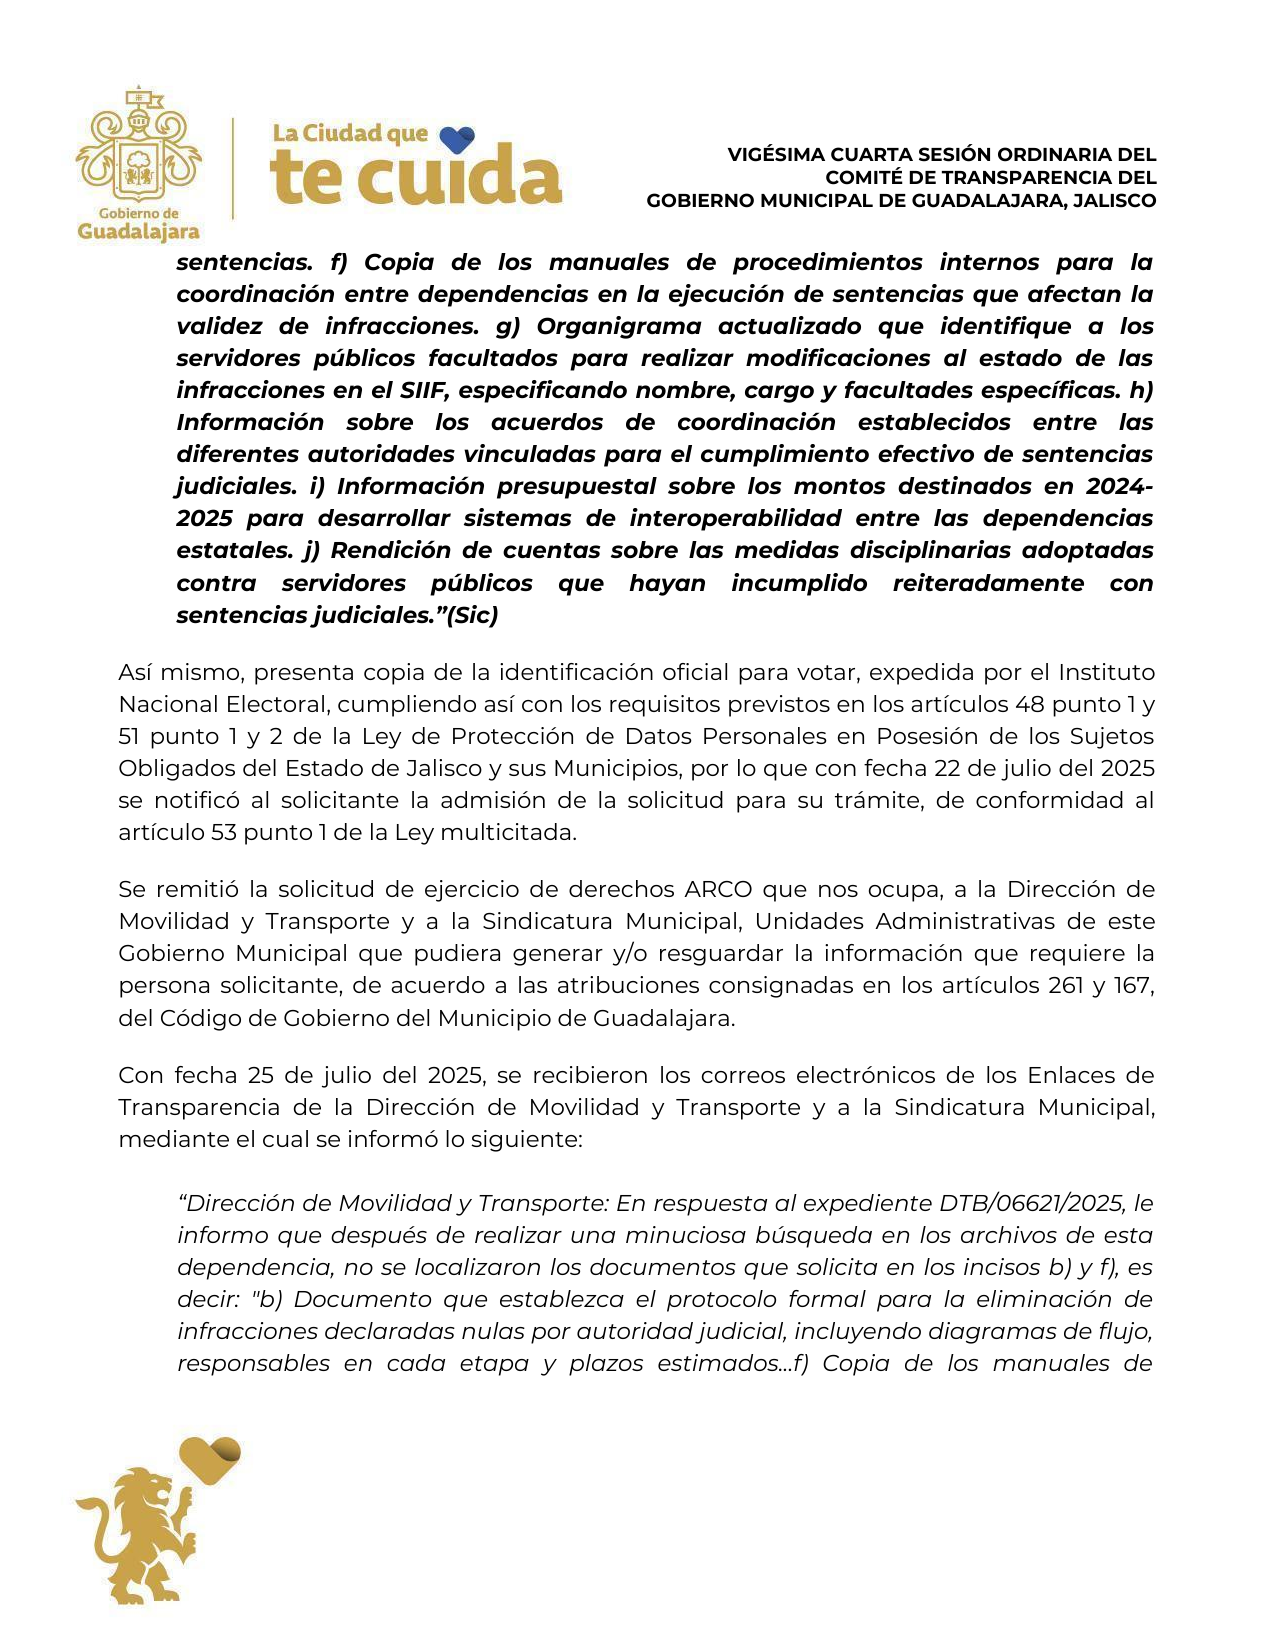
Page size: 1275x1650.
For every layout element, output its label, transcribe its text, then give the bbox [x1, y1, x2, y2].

picture [13, 22, 1275, 1650]
text Así mismo, presenta copia de la identificación oficial para votar, expedida por el Instituto Nacional Electoral, cumpliendo así con los requisitos previstos en los artículos 48 punto 1 y 51 punto 1 y 2 de la Ley de Protección de Datos Personales en Posesión de los Sujetos Obligados del Estado de Jalisco y sus Municipios, por lo que con fecha 22 de julio del 2025 se notificó al solicitante la admisión de la solicitud para su trámite, de conformidad al artículo 53 punto 1 de la Ley multicitada. [118, 658, 1157, 846]
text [176, 248, 1157, 629]
text Se remitió la solicitud de ejercicio de derechos ARCO que nos ocupa, a la Dirección de Movilidad y Transporte y a la Sindicatura Municipal, Unidades Administrativas de este Gobierno Municipal que pudiera generar y/o resguardar la información que requiere la persona solicitante, de acuerdo a las atribuciones consignadas en los artículos 261 y 167, del Código de Gobierno del Municipio de Guadalajara. [118, 876, 1157, 1032]
text Con fecha 25 de julio del 2025, se recibieron los correos electrónicos de los Enlaces de Transparencia de la Dirección de Movilidad y Transporte y a la Sindicatura Municipal, mediante el cual se informó lo siguiente: [118, 1061, 1157, 1153]
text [177, 1189, 1157, 1378]
